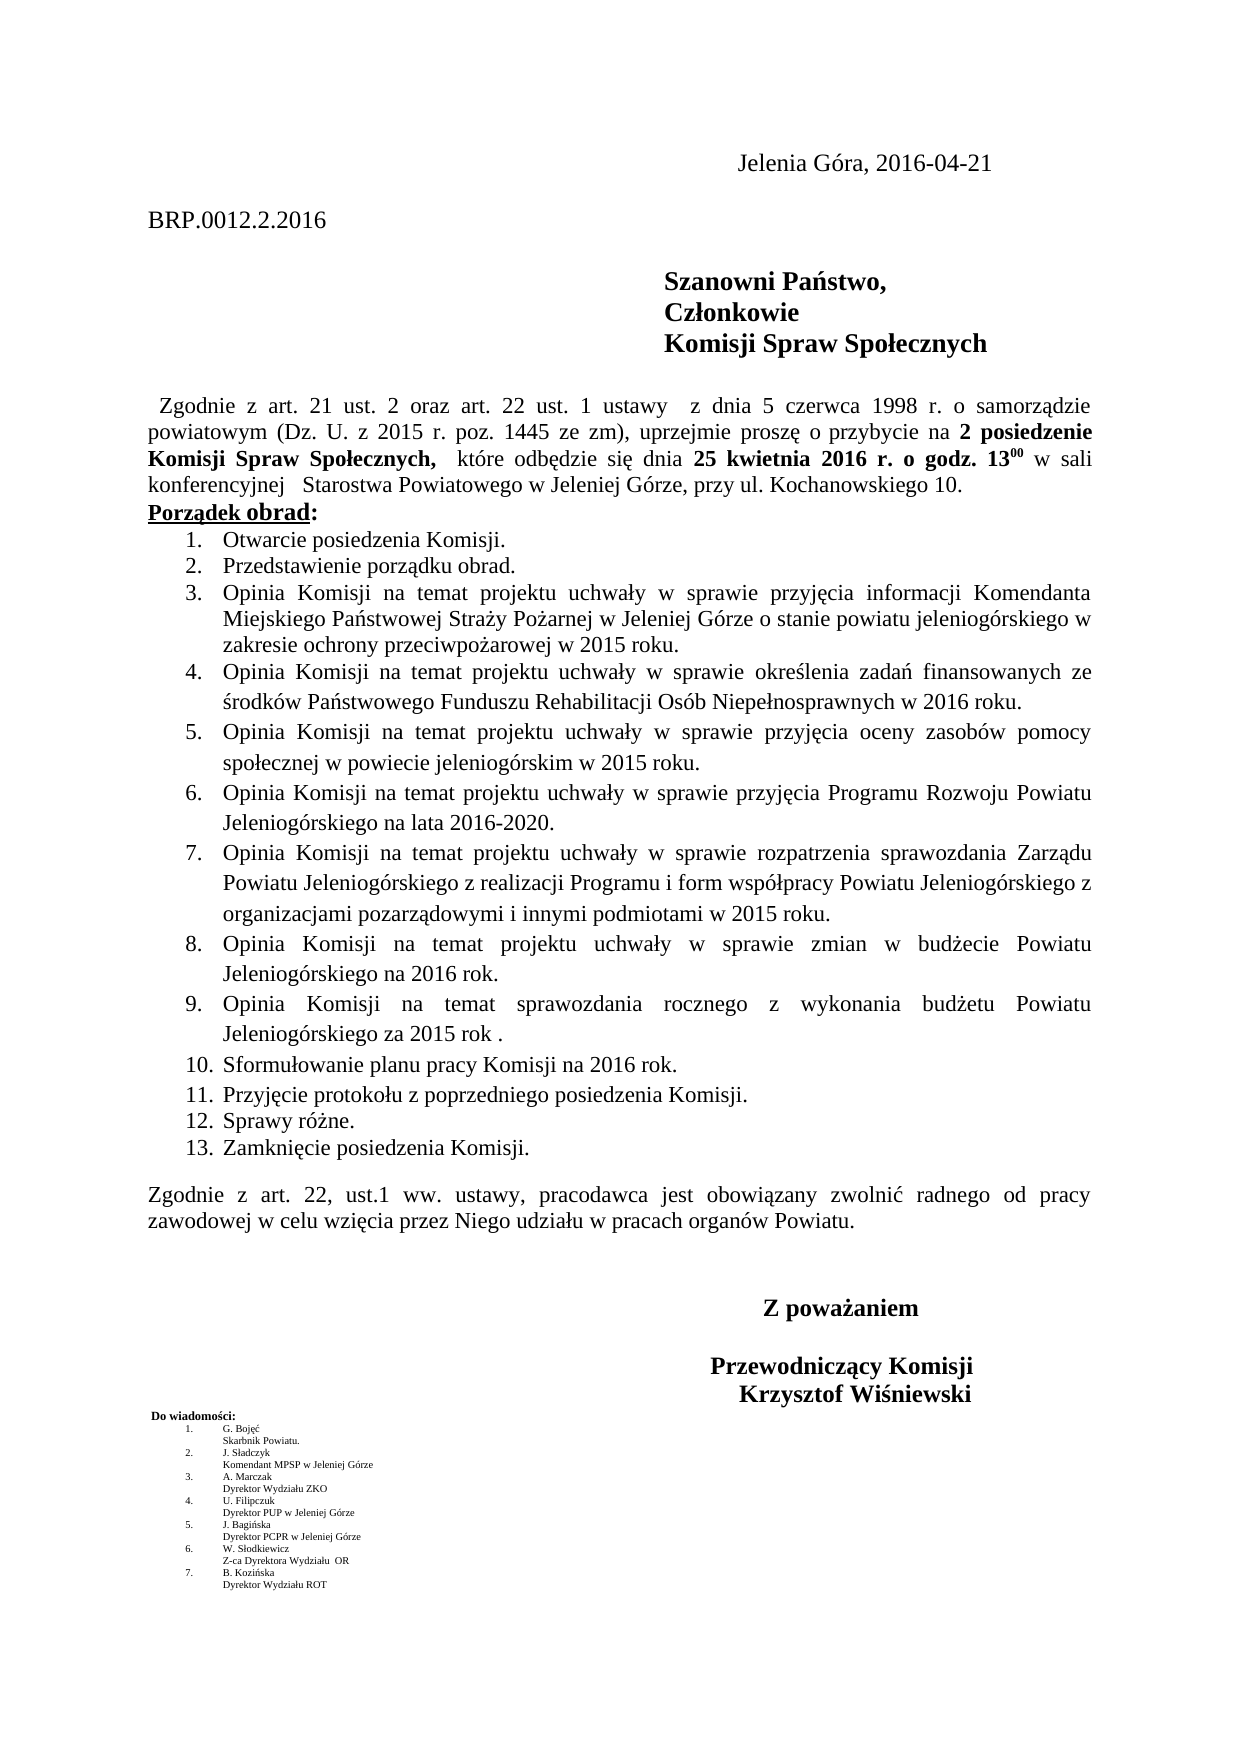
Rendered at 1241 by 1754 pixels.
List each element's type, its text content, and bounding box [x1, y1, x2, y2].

text Członkowie [664, 296, 1093, 327]
list Przedstawienie porządku obrad. [185, 552, 1093, 579]
list Opinia Komisji na temat sprawozdania rocznego z wykonania budżetu Powiatu Jeleniogórskiego za 2015 rok . [185, 990, 1093, 1047]
list Zamknięcie posiedzenia Komisji. [185, 1133, 1093, 1160]
list Opinia Komisji na temat projektu uchwały w sprawie określenia zadań finansowanych ze środków Państwowego Funduszu Rehabilitacji Osób Niepełnosprawnych w 2016 roku. [185, 658, 1093, 714]
text Porządek obrad: [148, 497, 1093, 526]
text Jelenia Góra, 2016-04-21 [148, 148, 1093, 176]
list U. Filipczuk [185, 1494, 1093, 1507]
list Przyjęcie protokołu z poprzedniego posiedzenia Komisji. [185, 1081, 1093, 1107]
list Sprawy różne. [185, 1107, 1093, 1133]
text Do wiadomości: [148, 1408, 1093, 1423]
text Szanowni Państwo, [148, 265, 1093, 296]
list Opinia Komisji na temat projektu uchwały w sprawie rozpatrzenia sprawozdania Zarządu Powiatu Jeleniogórskiego z realizacji Programu i form współpracy Powiatu Jeleniogórskiego z organizacjami pozarządowymi i innymi podmiotami w 2015 roku. [185, 839, 1093, 926]
list Opinia Komisji na temat projektu uchwały w sprawie przyjęcia informacji Komendanta Miejskiego Państwowej Straży Pożarnej w Jeleniej Górze o stanie powiatu jeleniogórskiego w zakresie ochrony przeciwpożarowej w 2015 roku. [185, 579, 1093, 658]
text Z poważaniem [148, 1293, 1093, 1322]
list Opinia Komisji na temat projektu uchwały w sprawie przyjęcia Programu Rozwoju Powiatu Jeleniogórskiego na lata 2016-2020. [185, 779, 1093, 835]
list Otwarcie posiedzenia Komisji. [185, 526, 1093, 552]
text Zgodnie z art. 22, ust.1 ww. ustawy, pracodawca jest obowiązany zwolnić radnego od pracy zawodowej w celu wzięcia przez Niego udziału w pracach organów Powiatu. [148, 1181, 1093, 1233]
text Zgodnie z art. 21 ust. 2 oraz art. 22 ust. 1 ustawy z dnia 5 czerwca 1998 r. o samorządzie powiatowym (Dz. U. z 2015 r. poz. 1445 ze zm), uprzejmie proszę o przybycie na 2 posiedzenie Komisji Spraw Społecznych, które odbędzie się dnia 25 kwietnia 2016 r. o godz. 1300 w sali konferencyjnej Starostwa Powiatowego w Jeleniej Górze, przy ul. Kochanowskiego 10. [148, 392, 1093, 497]
list J. Bagińska [185, 1518, 1093, 1531]
list Sformułowanie planu pracy Komisji na 2016 rok. [185, 1051, 1093, 1077]
list Opinia Komisji na temat projektu uchwały w sprawie zmian w budżecie Powiatu Jeleniogórskiego na 2016 rok. [185, 930, 1093, 986]
list Opinia Komisji na temat projektu uchwały w sprawie przyjęcia oceny zasobów pomocy społecznej w powiecie jeleniogórskim w 2015 roku. [185, 718, 1093, 775]
text BRP.0012.2.2016 [148, 205, 1093, 234]
text Przewodniczący Komisji Krzysztof Wiśniewski [148, 1322, 1093, 1408]
text Komisji Spraw Społecznych [590, 327, 1093, 358]
